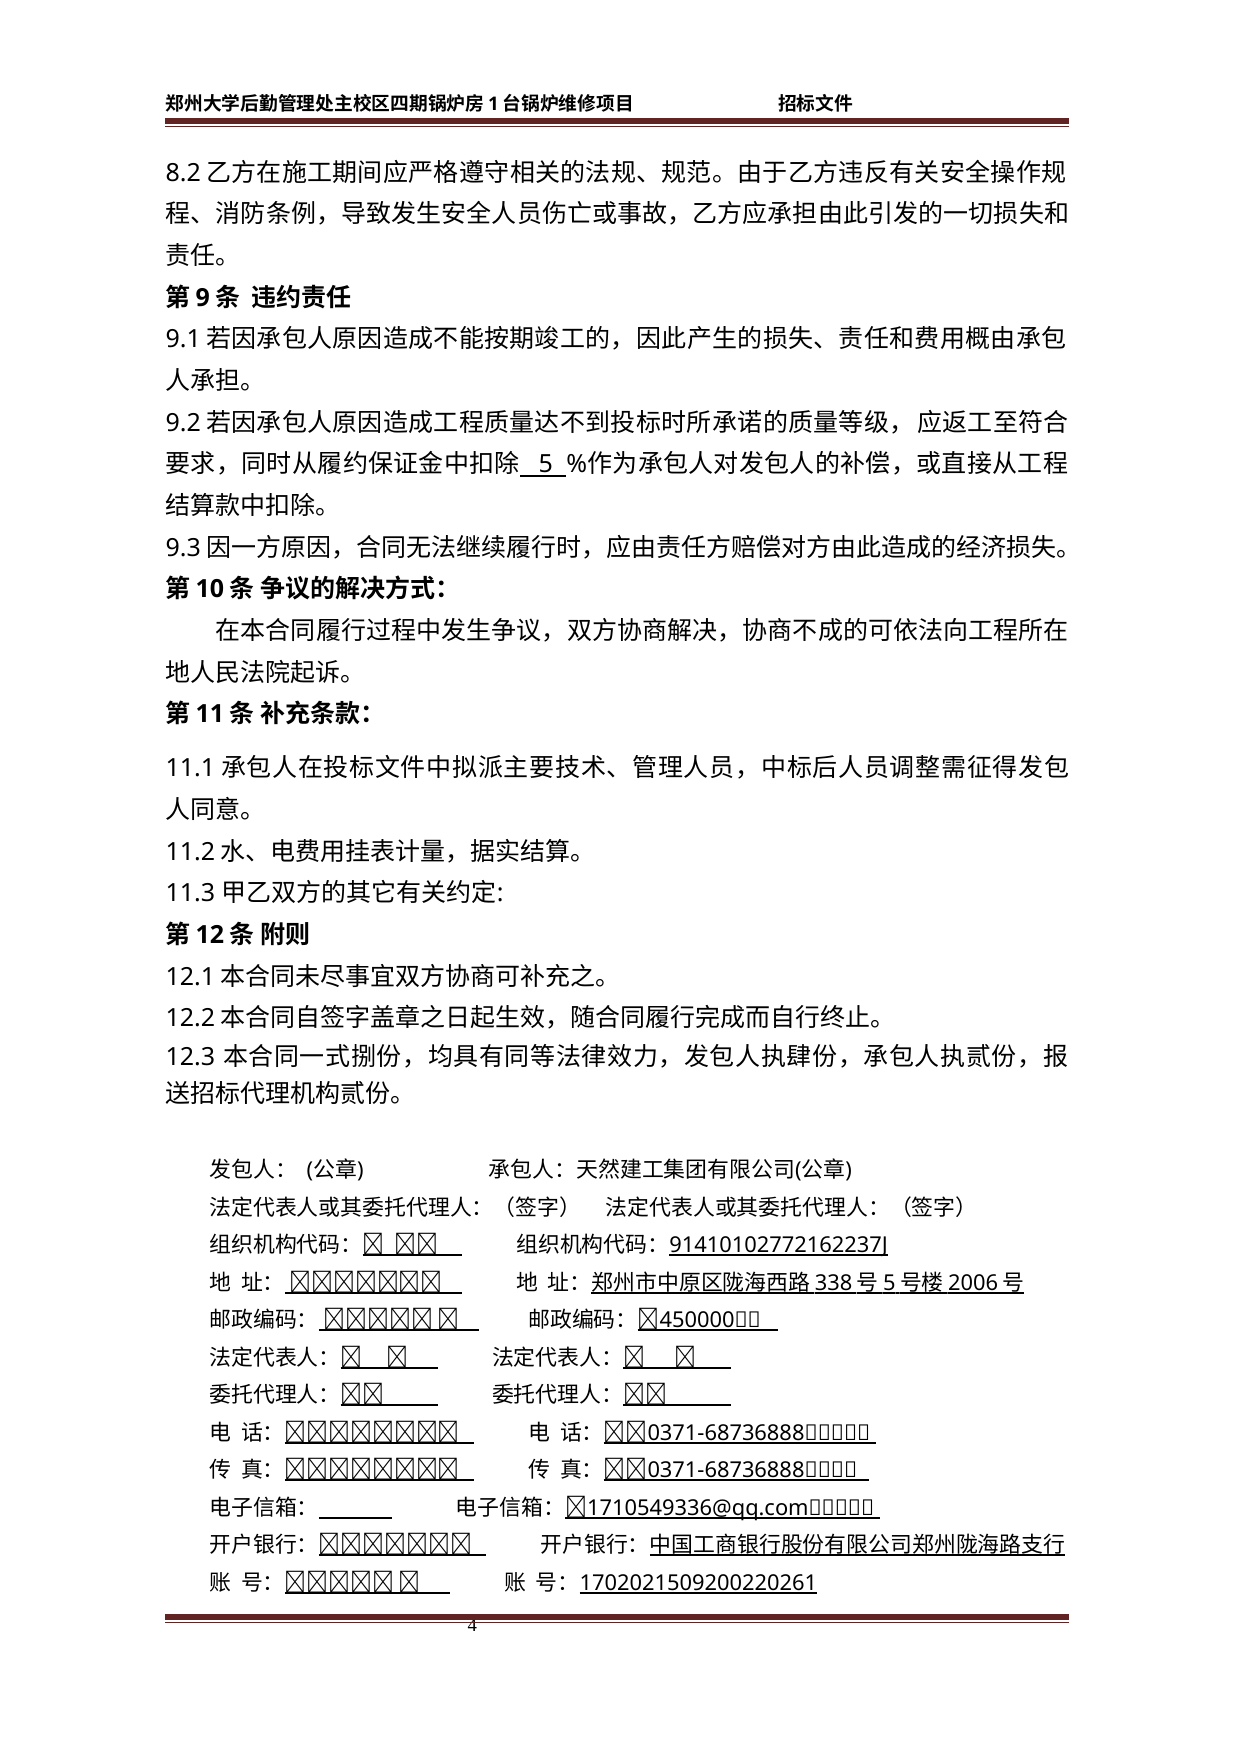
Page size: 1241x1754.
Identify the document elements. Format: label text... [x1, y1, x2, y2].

text 电 话： 电 话：0371-68736888 [165, 1410, 1069, 1448]
text 传 真： 传 真：0371-68736888 [165, 1448, 1069, 1485]
text 开户银行： 开户银行：中国工商银行股份有限公司郑州陇海路支行 [209, 1523, 1069, 1560]
text 组织机构代码：  组织机构代码：91410102772162237J [165, 1223, 1069, 1260]
text 8.2乙方在施工期间应严格遵守相关的法规、规范。由于乙方违反有关安全操作规程、消防条例，导致发生安全人员伤亡或事故，乙方应承担由此引发的一切损失和责任。 [165, 148, 1069, 273]
text 地 址：  地 址：郑州市中原区陇海西路338号5号楼2006号 [209, 1260, 1069, 1298]
text 9.2若因承包人原因造成工程质量达不到投标时所承诺的质量等级，应返工至符合要求，同时从履约保证金中扣除 5 %作为承包人对发包人的补偿，或直接从工程结算款中扣除。 [165, 398, 1069, 523]
text 法定代表人：  法定代表人：  [165, 1335, 1069, 1373]
text 邮政编码：   邮政编码：450000 [165, 1298, 1069, 1335]
text 电子信箱： 电子信箱：1710549336@qq.com [165, 1485, 1069, 1523]
text 法定代表人或其委托代理人：（签字） 法定代表人或其委托代理人：（签字） [165, 1185, 1069, 1223]
text 第11条 补充条款： [165, 689, 1069, 731]
text 11.2水、电费用挂表计量，据实结算。 [165, 827, 1069, 868]
text 12.1本合同未尽事宜双方协商可补充之。 [165, 952, 1069, 993]
text 12.2本合同自签字盖章之日起生效，随合同履行完成而自行终止。 [165, 993, 1069, 1035]
text 委托代理人： 委托代理人： [165, 1373, 1069, 1410]
text 9.1若因承包人原因造成不能按期竣工的，因此产生的损失、责任和费用概由承包人承担。 [165, 314, 1069, 398]
text 账 号：  账 号：1702021509200220261 [165, 1560, 1069, 1598]
text 在本合同履行过程中发生争议，双方协商解决，协商不成的可依法向工程所在地人民法院起诉。 [165, 606, 1069, 689]
text 12.3 本合同一式捌份，均具有同等法律效力，发包人执肆份，承包人执贰份，报送招标代理机构贰份。 [165, 1035, 1069, 1110]
text 第10条 争议的解决方式： [165, 564, 1069, 606]
text 11.1承包人在投标文件中拟派主要技术、管理人员，中标后人员调整需征得发包人同意。 [165, 743, 1069, 827]
text 发包人： (公章) 承包人：天然建工集团有限公司(公章) [165, 1148, 1069, 1185]
text 11.3 甲乙双方的其它有关约定: [165, 868, 1069, 910]
text 第9条 违约责任 [165, 273, 1069, 314]
text 第12条 附则 [165, 910, 1069, 952]
text 9.3因一方原因，合同无法继续履行时，应由责任方赔偿对方由此造成的经济损失。 [165, 523, 1069, 564]
